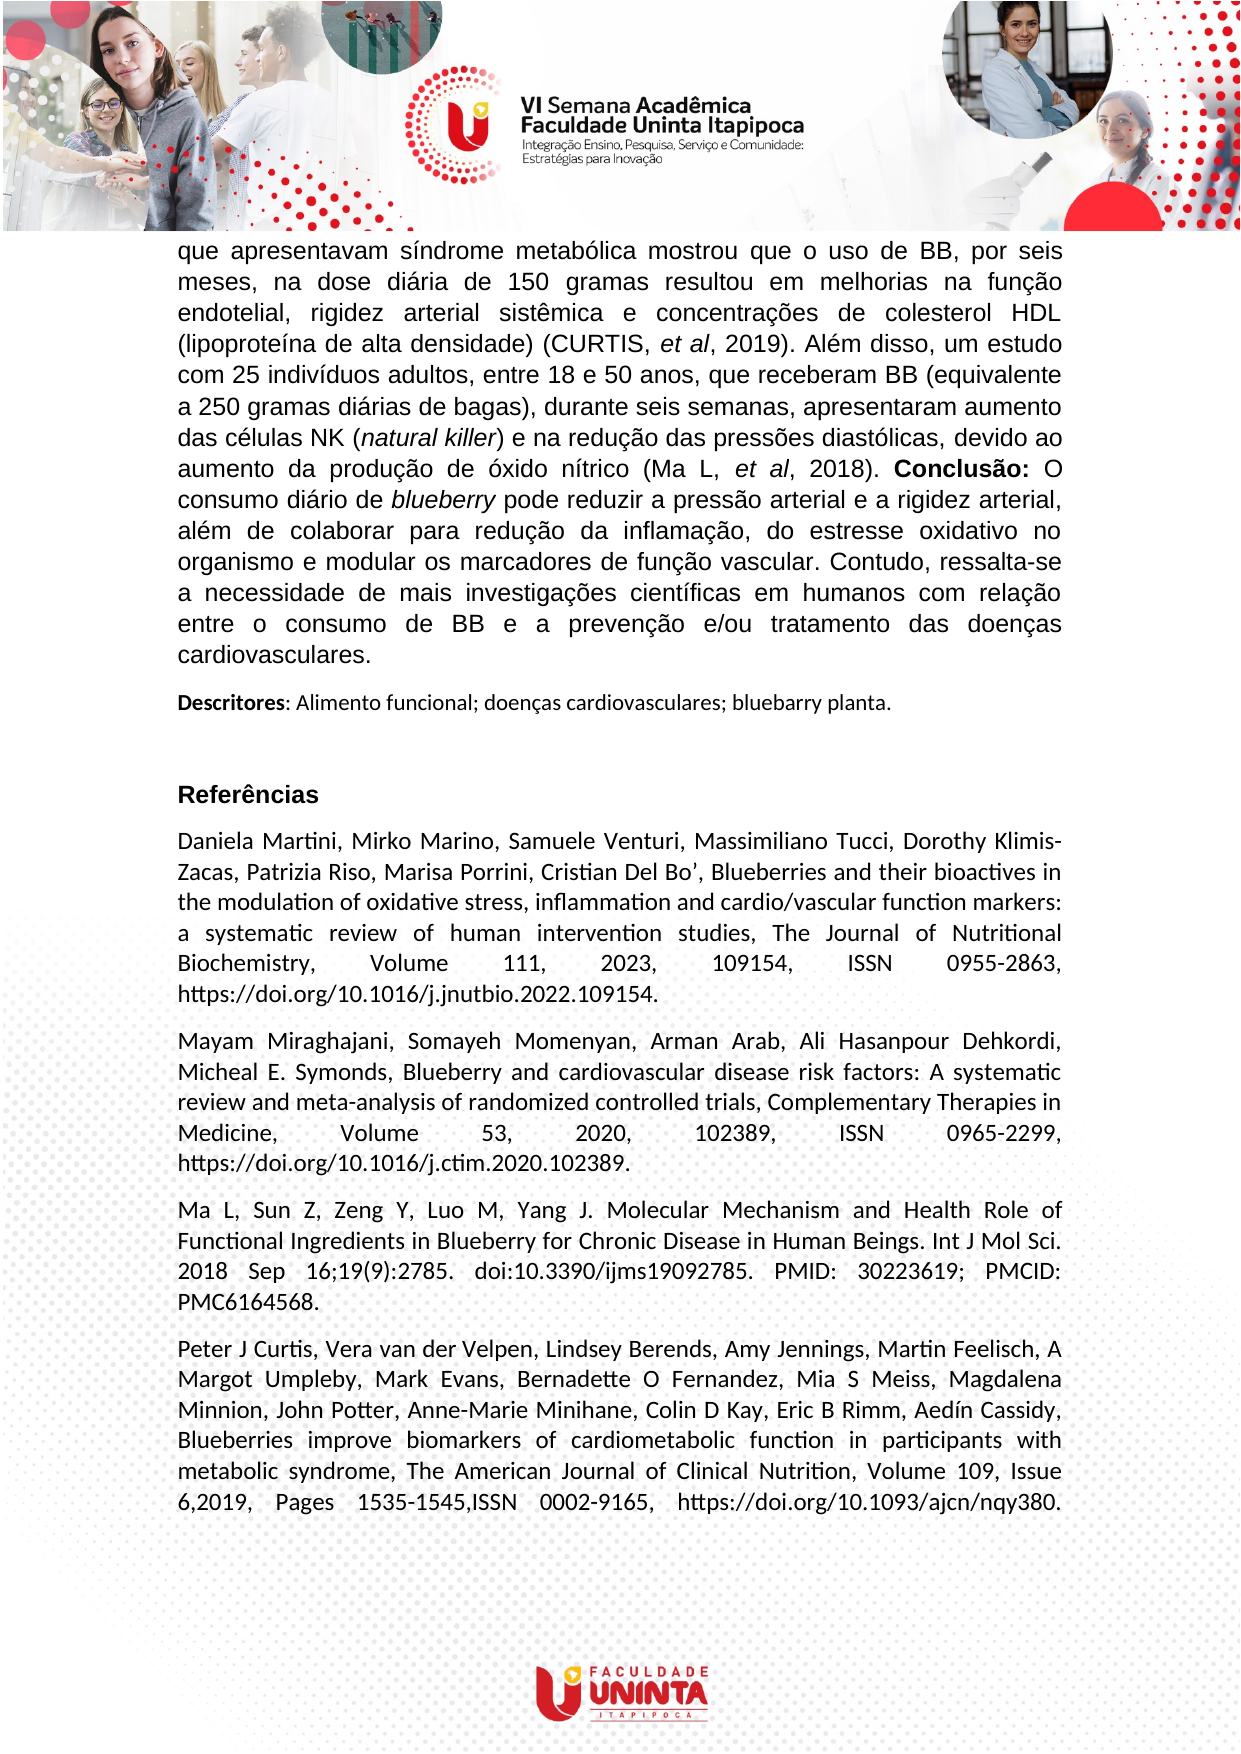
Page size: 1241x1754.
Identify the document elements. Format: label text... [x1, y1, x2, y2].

text Daniela Martini, Mirko Marino, Samuele Venturi, Massimiliano Tucci, Dorothy Klimis-Zacas, Patrizia Riso, Marisa Porrini, Cristian Del Bo’, Blueberries and their bioactives in the modulation of oxidative stress, inflammation and cardio/vascular function markers: a systematic review of human intervention studies, The Journal of Nutritional Biochemistry, Volume 111, 2023, 109154, ISSN 0955-2863, https://doi.org/10.1016/j.jnutbio.2022.109154. [177, 825, 1063, 1008]
text Mayam Miraghajani, Somayeh Momenyan, Arman Arab, Ali Hasanpour Dehkordi, Micheal E. Symonds, Blueberry and cardiovascular disease risk factors: A systematic review and meta-analysis of randomized controlled trials, Complementary Therapies in Medicine, Volume 53, 2020, 102389, ISSN 0965-2299, https://doi.org/10.1016/j.ctim.2020.102389. [177, 1025, 1063, 1178]
text Referências [177, 780, 1063, 809]
text Peter J Curtis, Vera van der Velpen, Lindsey Berends, Amy Jennings, Martin Feelisch, A Margot Umpleby, Mark Evans, Bernadette O Fernandez, Mia S Meiss, Magdalena Minnion, John Potter, Anne-Marie Minihane, Colin D Kay, Eric B Rimm, Aedín Cassidy, Blueberries improve biomarkers of cardiometabolic function in participants with metabolic syndrome, The American Journal of Clinical Nutrition, Volume 109, Issue 6,2019, Pages 1535-1545,ISSN 0002-9165, https://doi.org/10.1093/ajcn/nqy380. [177, 1333, 1063, 1544]
text Ma L, Sun Z, Zeng Y, Luo M, Yang J. Molecular Mechanism and Health Role of Functional Ingredients in Blueberry for Chronic Disease in Human Beings. Int J Mol Sci. 2018 Sep 16;19(9):2785. doi:10.3390/ijms19092785. PMID: 30223619; PMCID: PMC6164568. [177, 1194, 1063, 1316]
text Descritores: Alimento funcional; doenças cardiovasculares; bluebarry planta. [177, 688, 1063, 716]
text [177, 236, 1063, 485]
picture [3, 1, 1241, 1752]
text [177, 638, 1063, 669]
